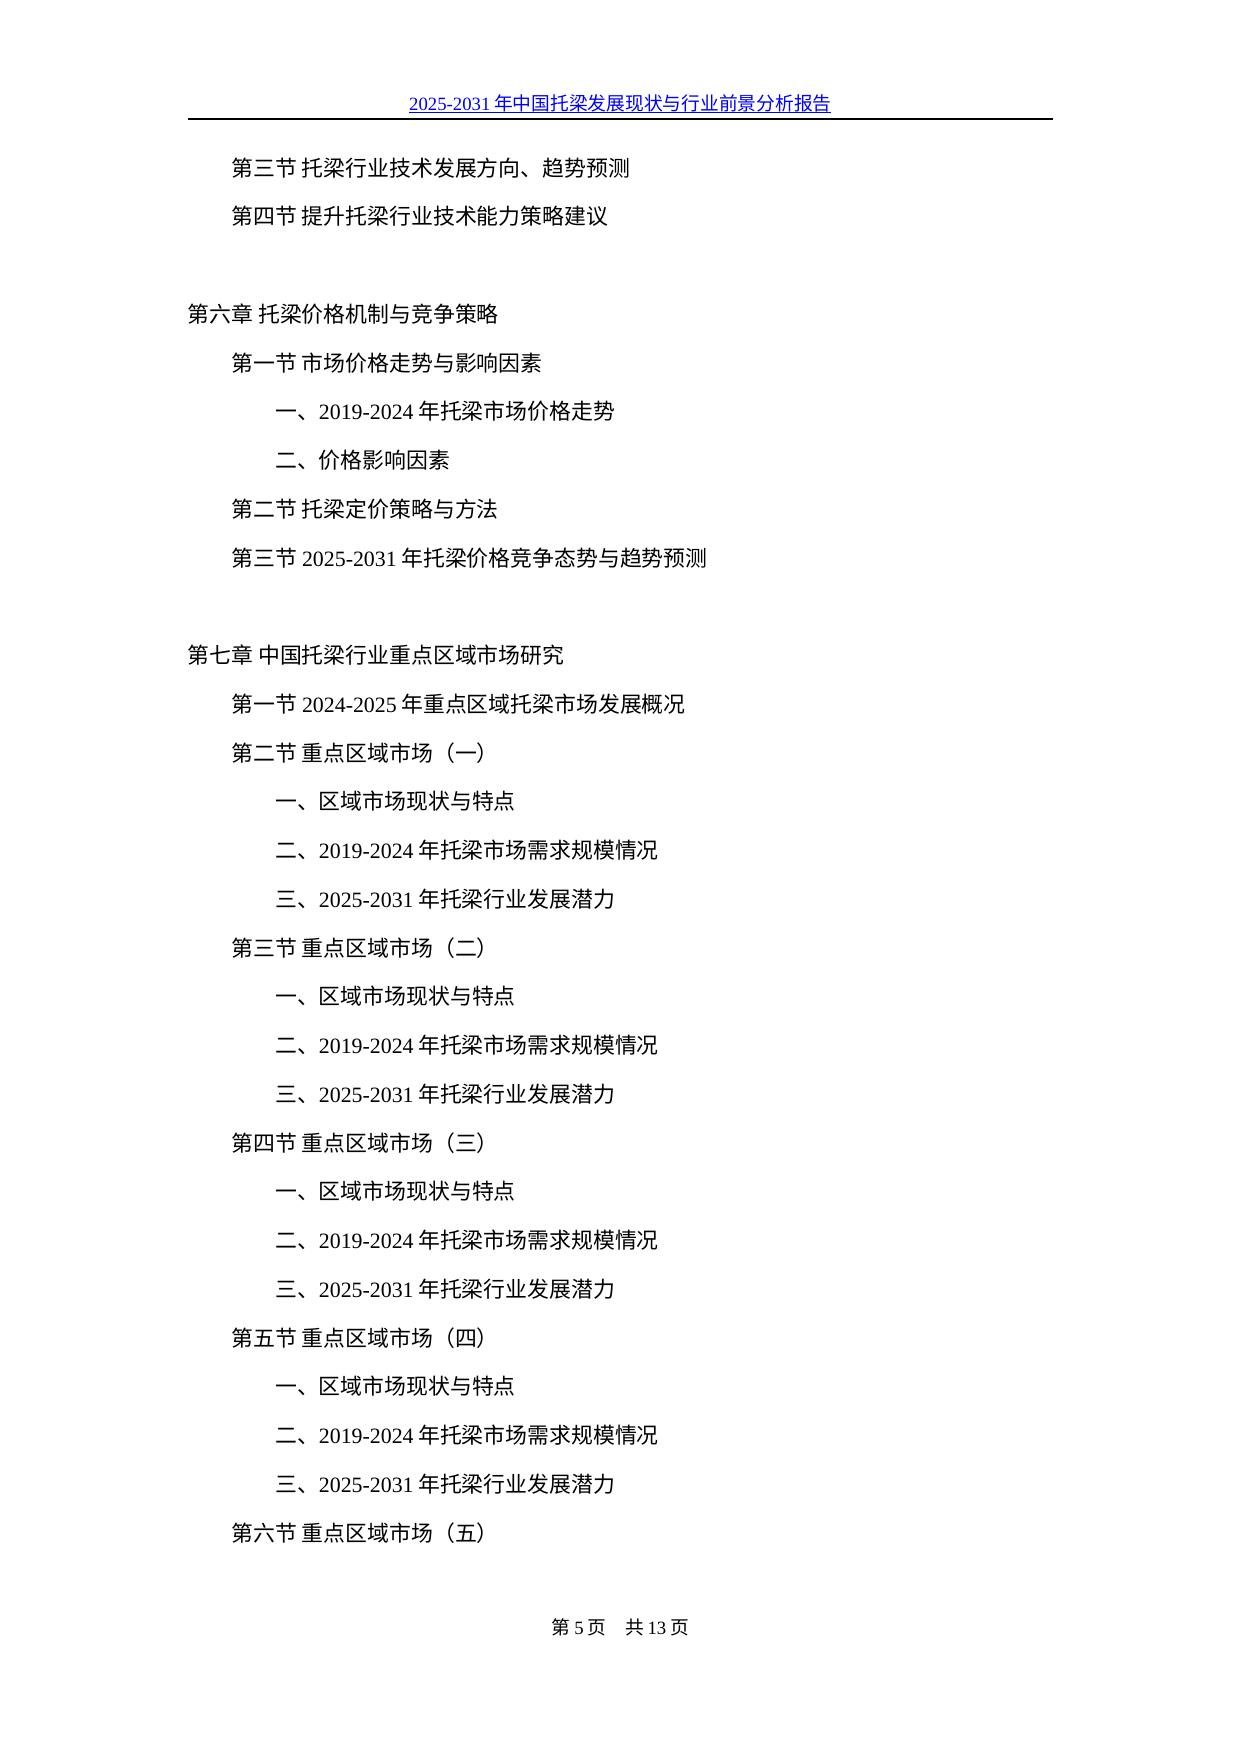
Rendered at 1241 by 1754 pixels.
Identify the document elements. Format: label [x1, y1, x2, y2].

text [187, 150, 1053, 1548]
